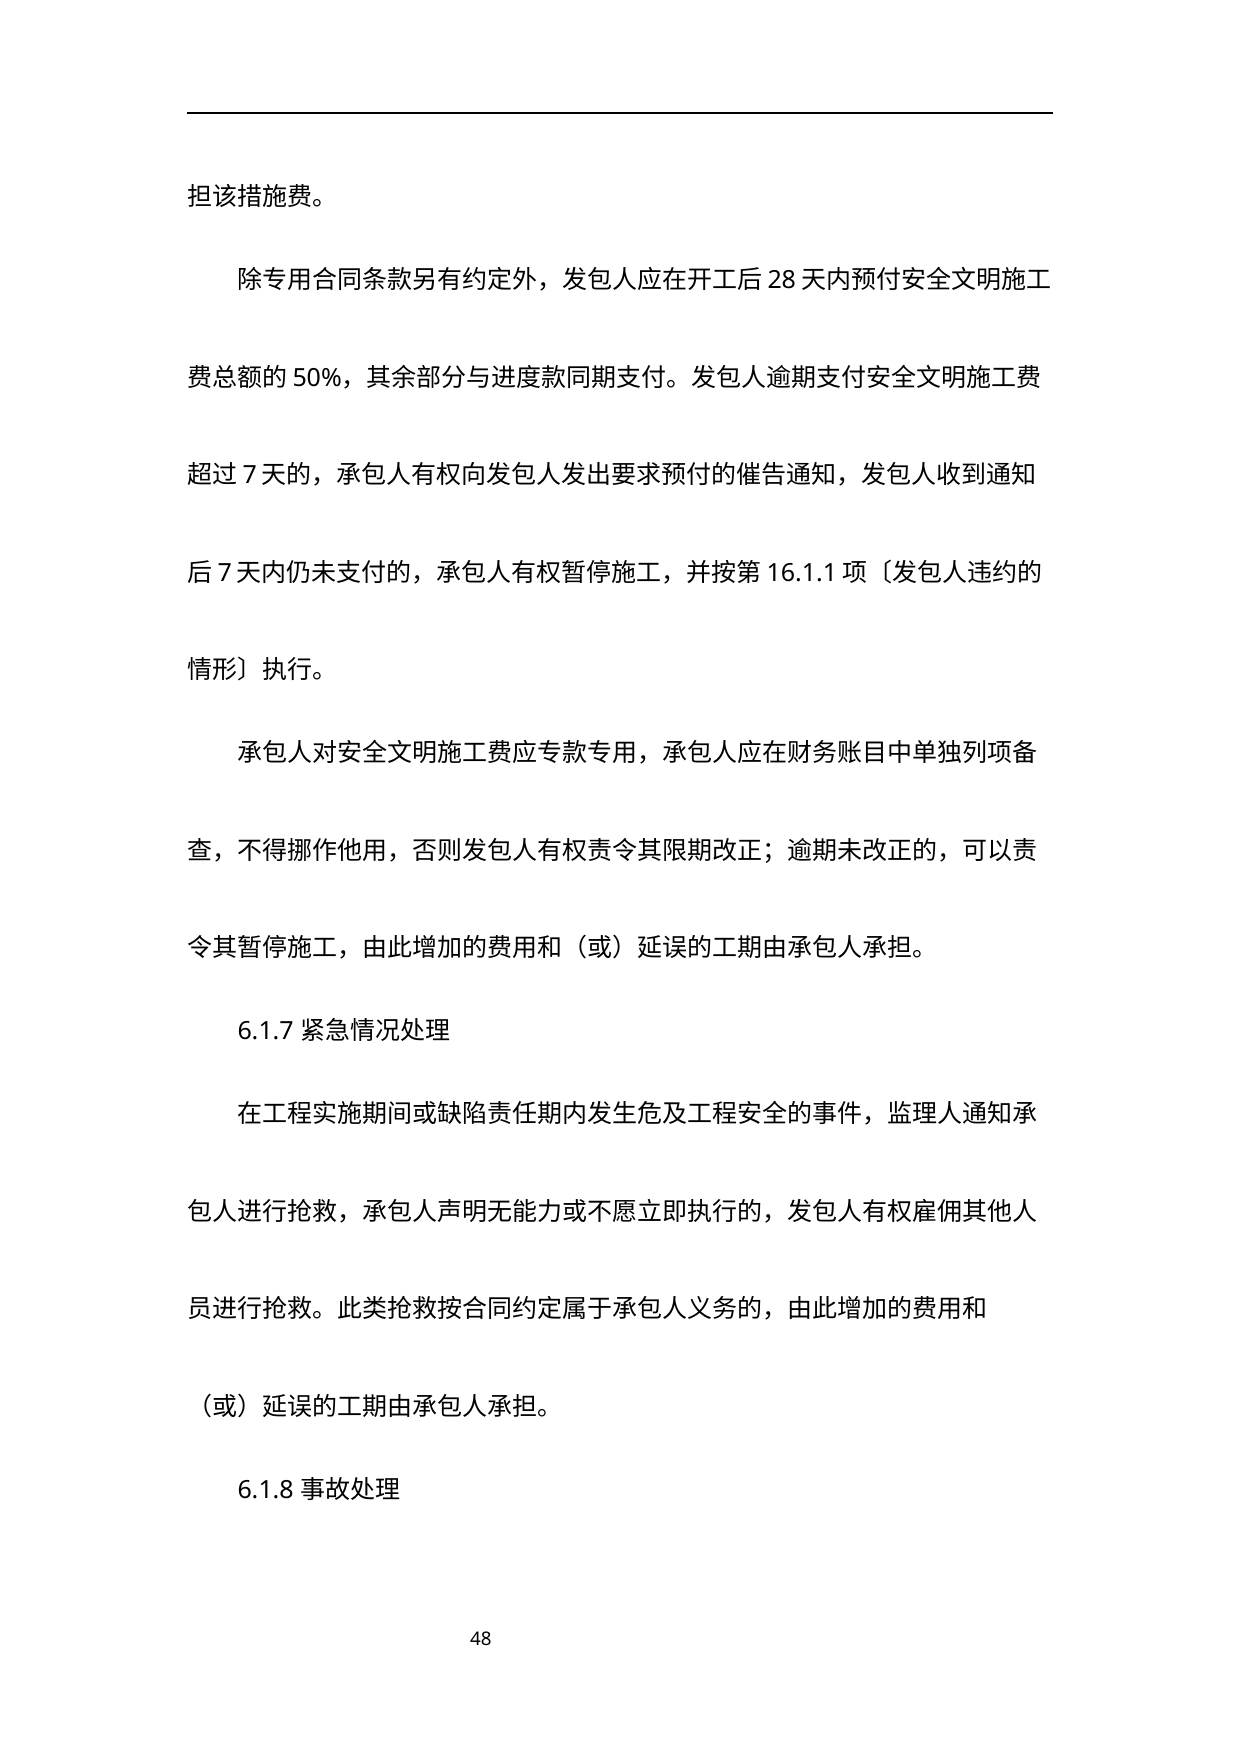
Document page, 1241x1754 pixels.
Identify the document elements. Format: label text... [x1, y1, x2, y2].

text 除专用合同条款另有约定外，发包人应在开工后28天内预付安全文明施工费总额的50%，其余部分与进度款同期支付。发包人逾期支付安全文明施工费超过7天的，承包人有权向发包人发出要求预付的催告通知，发包人收到通知后7天内仍未支付的，承包人有权暂停施工，并按第16.1.1项〔发包人违约的情形〕执行。 [187, 245, 1053, 700]
text 在工程实施期间或缺陷责任期内发生危及工程安全的事件，监理人通知承包人进行抢救，承包人声明无能力或不愿立即执行的，发包人有权雇佣其他人员进行抢救。此类抢救按合同约定属于承包人义务的，由此增加的费用和（或）延误的工期由承包人承担。 [187, 1079, 1053, 1437]
text 承包人对安全文明施工费应专款专用，承包人应在财务账目中单独列项备查，不得挪作他用，否则发包人有权责令其限期改正；逾期未改正的，可以责令其暂停施工，由此增加的费用和（或）延误的工期由承包人承担。 [187, 718, 1053, 978]
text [187, 162, 1053, 227]
text 6.1.8 事故处理 [187, 1455, 1053, 1520]
text 6.1.7 紧急情况处理 [187, 996, 1053, 1061]
